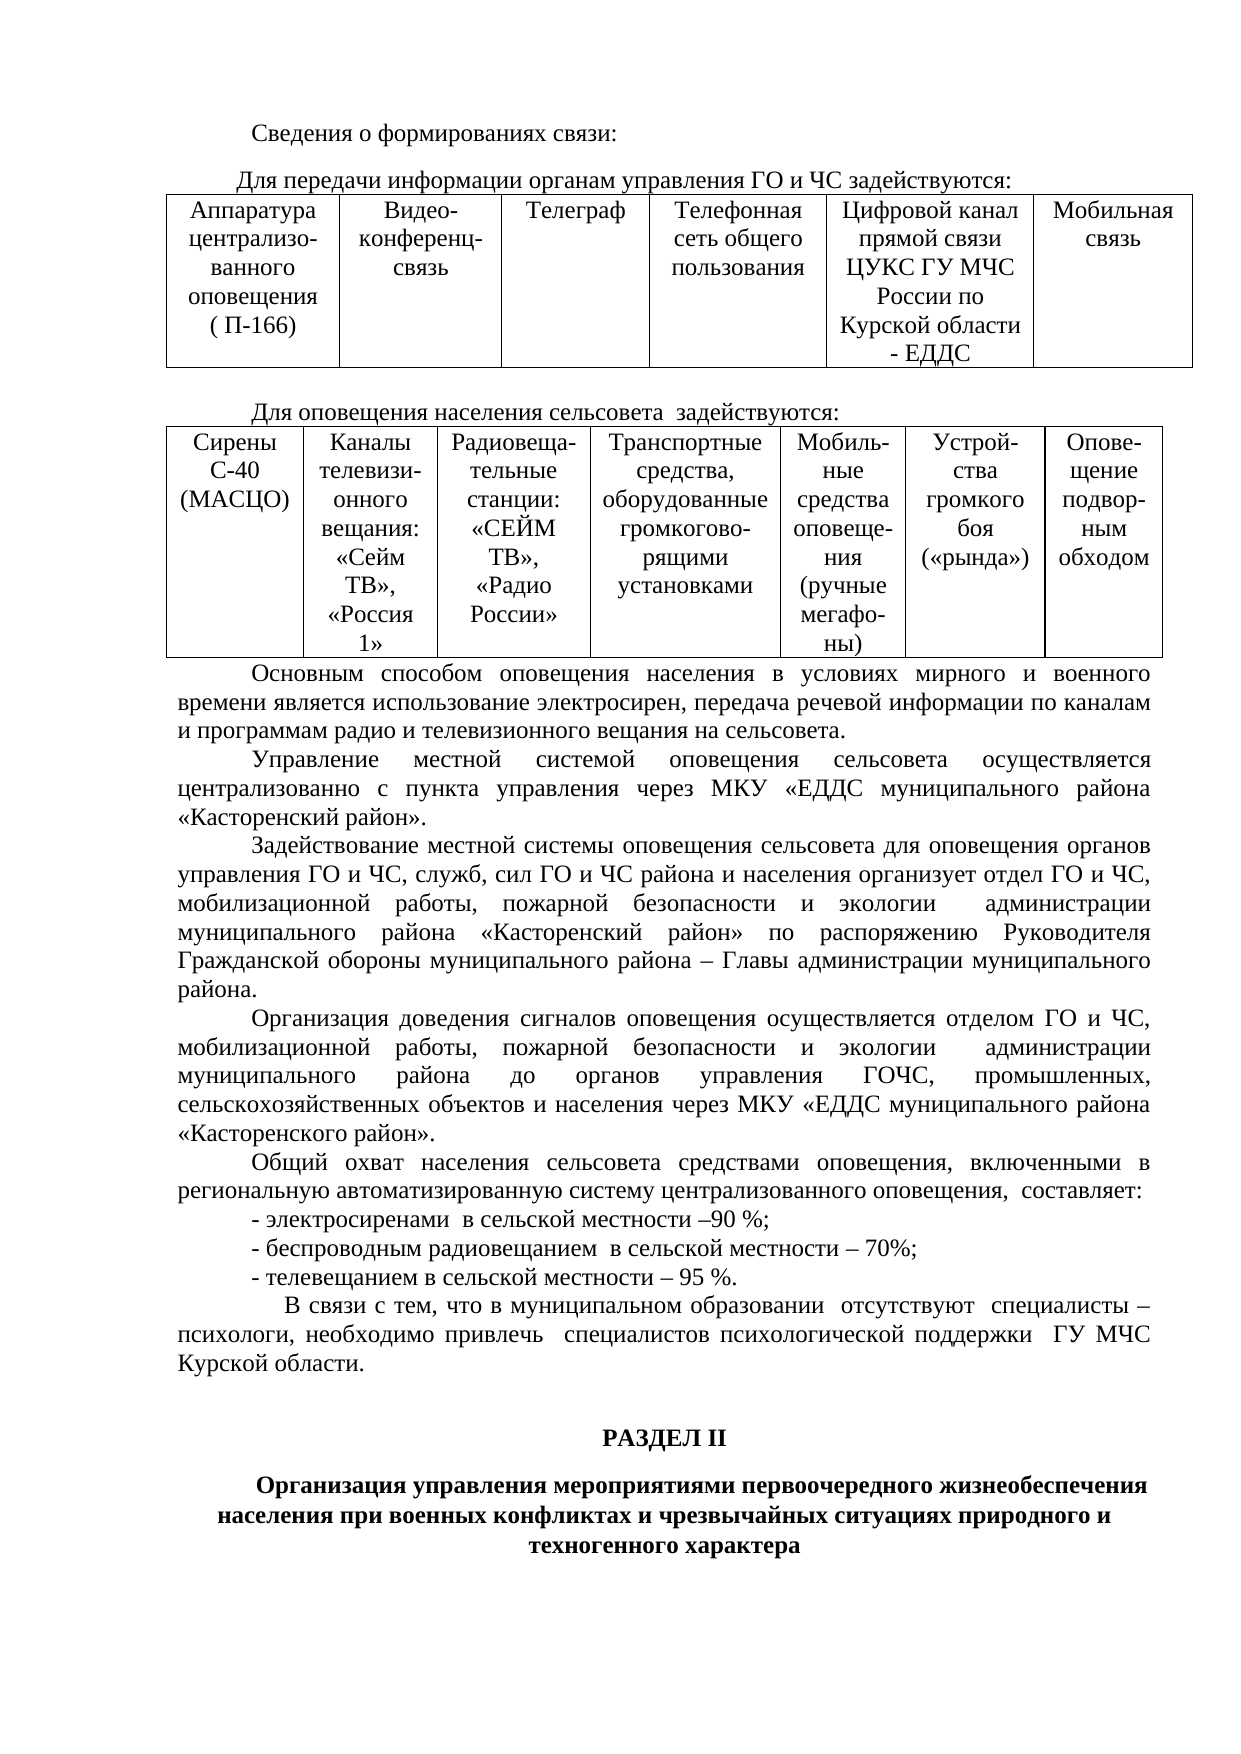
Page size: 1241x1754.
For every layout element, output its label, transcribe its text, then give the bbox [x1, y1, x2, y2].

text - электросиренами в сельской местности –90 %; [177, 1204, 1152, 1233]
text РАЗДЕЛ II [177, 1423, 1152, 1452]
text - беспроводным радиовещанием в сельской местности – 70%; [177, 1233, 1152, 1262]
text Для оповещения населения сельсовета задействуются: [177, 397, 1152, 426]
table_header Устрой-ства громкого боя («рында») [906, 427, 1044, 657]
text Общий охват населения сельсовета средствами оповещения, включенными в региональную автоматизированную систему централизованного оповещения, составляет: [177, 1147, 1152, 1204]
table_header Мобиль-ные средства оповеще-ния (ручные мегафо-ны) [781, 427, 905, 657]
text Организация доведения сигналов оповещения осуществляется отделом ГО и ЧС, мобилизационной работы, пожарной безопасности и экологии администрации муниципального района до органов управления ГОЧС, промышленных, сельскохозяйственных объектов и населения через МКУ «ЕДДС муниципального района «Касторенского район». [177, 1003, 1152, 1147]
table_header Аппаратура централизо-ванного оповещения ( П-166) [167, 195, 339, 367]
table_header Опове-щение подвор-ным обходом [1046, 427, 1162, 657]
text - телевещанием в сельской местности – 95 %. [177, 1262, 1152, 1290]
text Основным способом оповещения населения в условиях мирного и военного времени является использование электросирен, передача речевой информации по каналам и программам радио и телевизионного вещания на сельсовета. [177, 658, 1152, 744]
text Задействование местной системы оповещения сельсовета для оповещения органов управления ГО и ЧС, служб, сил ГО и ЧС района и населения организует отдел ГО и ЧС, мобилизационной работы, пожарной безопасности и экологии администрации муниципального района «Касторенский район» по распоряжению Руководителя Гражданской обороны муниципального района – Главы администрации муниципального района. [177, 830, 1152, 1003]
table_header Цифровой канал прямой связи ЦУКС ГУ МЧС России по Курской области - ЕДДС [827, 195, 1033, 367]
text Организация управления мероприятиями первоочередного жизнеобеспечения населения при военных конфликтах и чрезвычайных ситуациях природного и техногенного характера [177, 1470, 1152, 1559]
text Сведения о формированиях связи: [177, 118, 1152, 147]
text Для передачи информации органам управления ГО и ЧС задействуются: [177, 165, 1152, 194]
table_header Сирены С-40 (МАСЦО) [167, 427, 303, 657]
table_header Радиовеща-тельные станции: «СЕЙМ ТВ», «Радио России» [438, 427, 590, 657]
table_header Видео-конференц- связь [340, 195, 501, 367]
table_header Транспортные средства, оборудованные громкогово-рящими установками [591, 427, 780, 657]
table_header Мобильная связь [1034, 195, 1192, 367]
table_header Телефонная сеть общего пользования [650, 195, 826, 367]
text Управление местной системой оповещения сельсовета осуществляется централизованно с пункта управления через МКУ «ЕДДС муниципального района «Касторенский район». [177, 744, 1152, 830]
table_header Телеграф [502, 195, 649, 367]
table_header Каналы телевизи-онного вещания: «Сейм ТВ», «Россия 1» [304, 427, 437, 657]
text В связи с тем, что в муниципальном образовании отсутствуют специалисты – психологи, необходимо привлечь специалистов психологической поддержки ГУ МЧС Курской области. [177, 1290, 1152, 1377]
